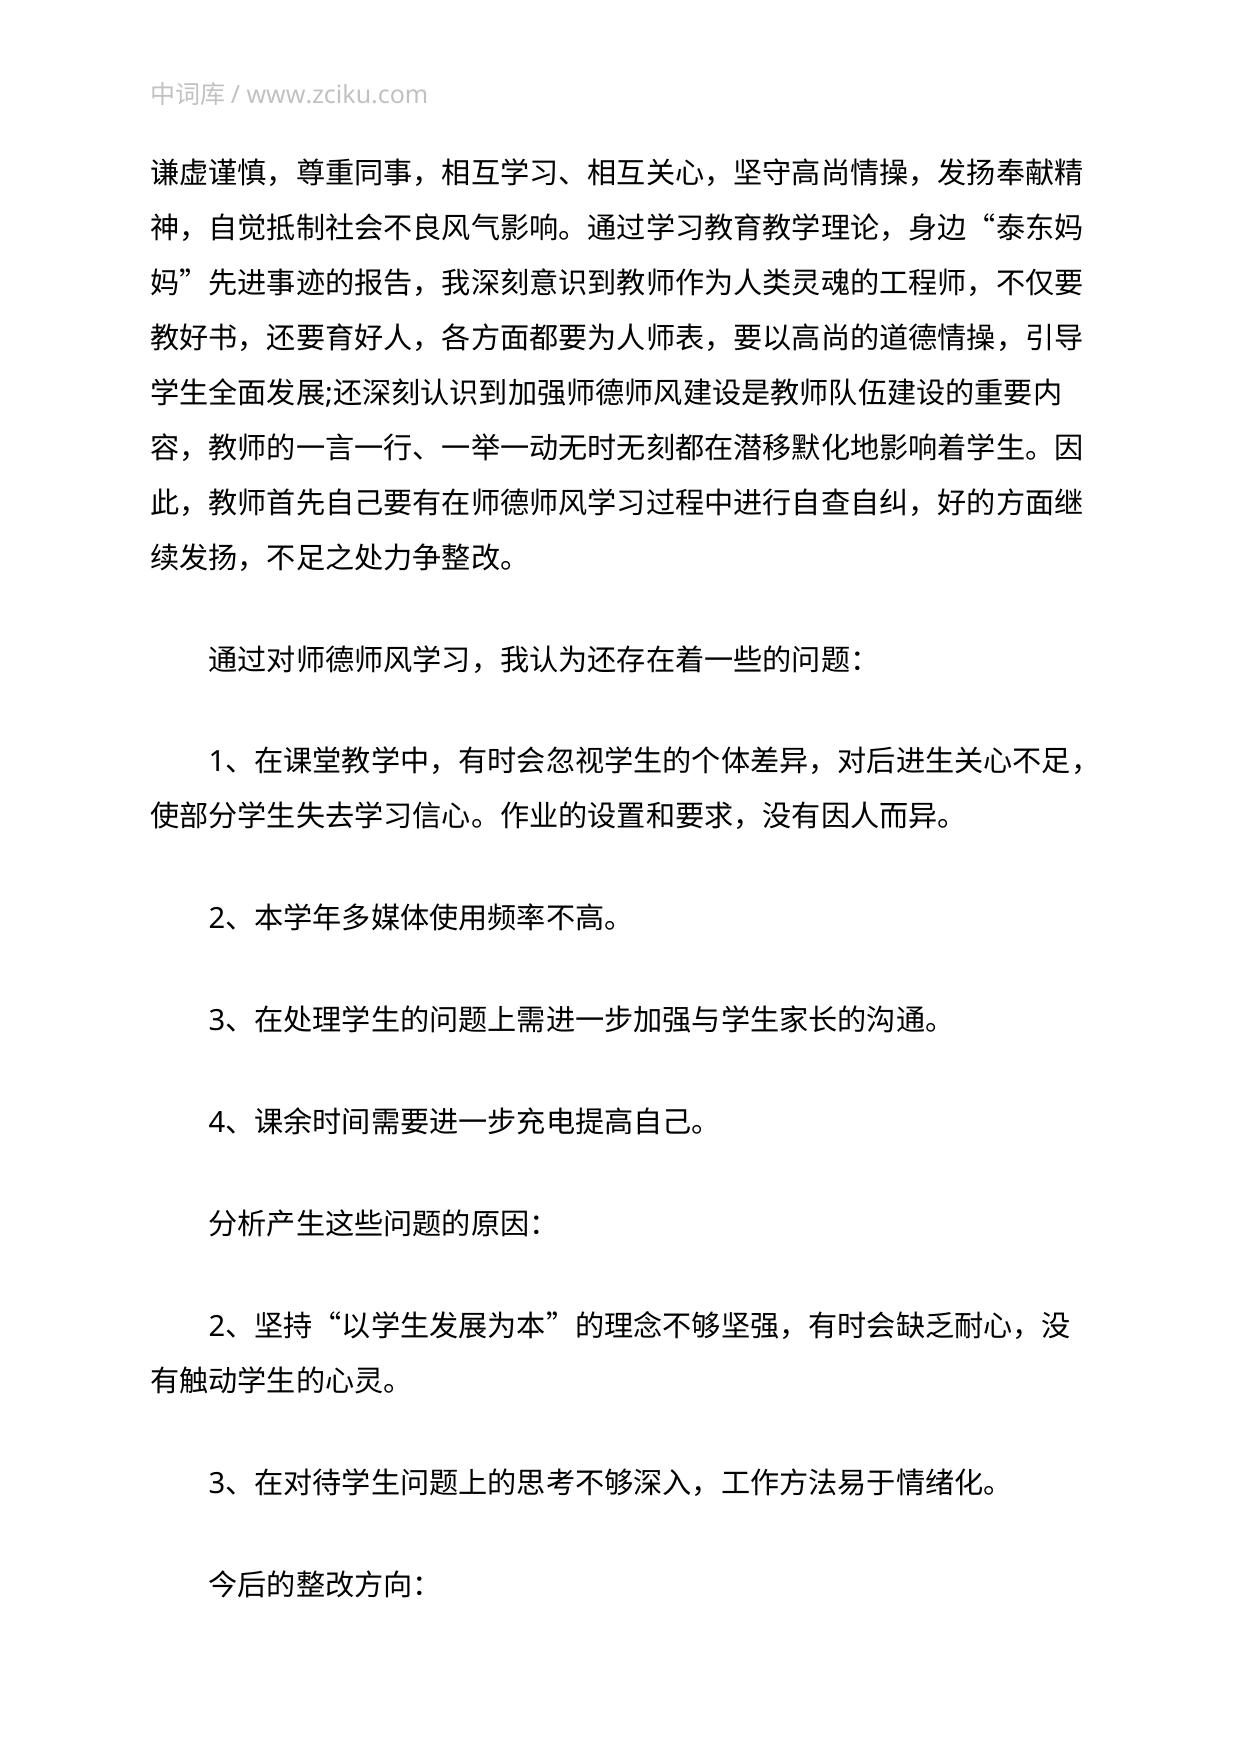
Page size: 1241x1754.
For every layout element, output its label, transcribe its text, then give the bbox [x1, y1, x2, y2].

text 今后的整改方向： [150, 1561, 1090, 1603]
text 分析产生这些问题的原因： [150, 1201, 1090, 1243]
text 4、课余时间需要进一步充电提高自己。 [150, 1099, 1090, 1141]
text 3、在对待学生问题上的思考不够深入，工作方法易于情绪化。 [150, 1459, 1090, 1502]
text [150, 150, 1090, 577]
text 2、坚持“以学生发展为本”的理念不够坚强，有时会缺乏耐心，没有触动学生的心灵。 [150, 1302, 1090, 1400]
text 通过对师德师风学习，我认为还存在着一些的问题： [150, 636, 1090, 678]
text 1、在课堂教学中，有时会忽视学生的个体差异，对后进生关心不足，使部分学生失去学习信心。作业的设置和要求，没有因人而异。 [150, 738, 1090, 835]
text 2、本学年多媒体使用频率不高。 [150, 895, 1090, 937]
text 3、在处理学生的问题上需进一步加强与学生家长的沟通。 [150, 997, 1090, 1039]
